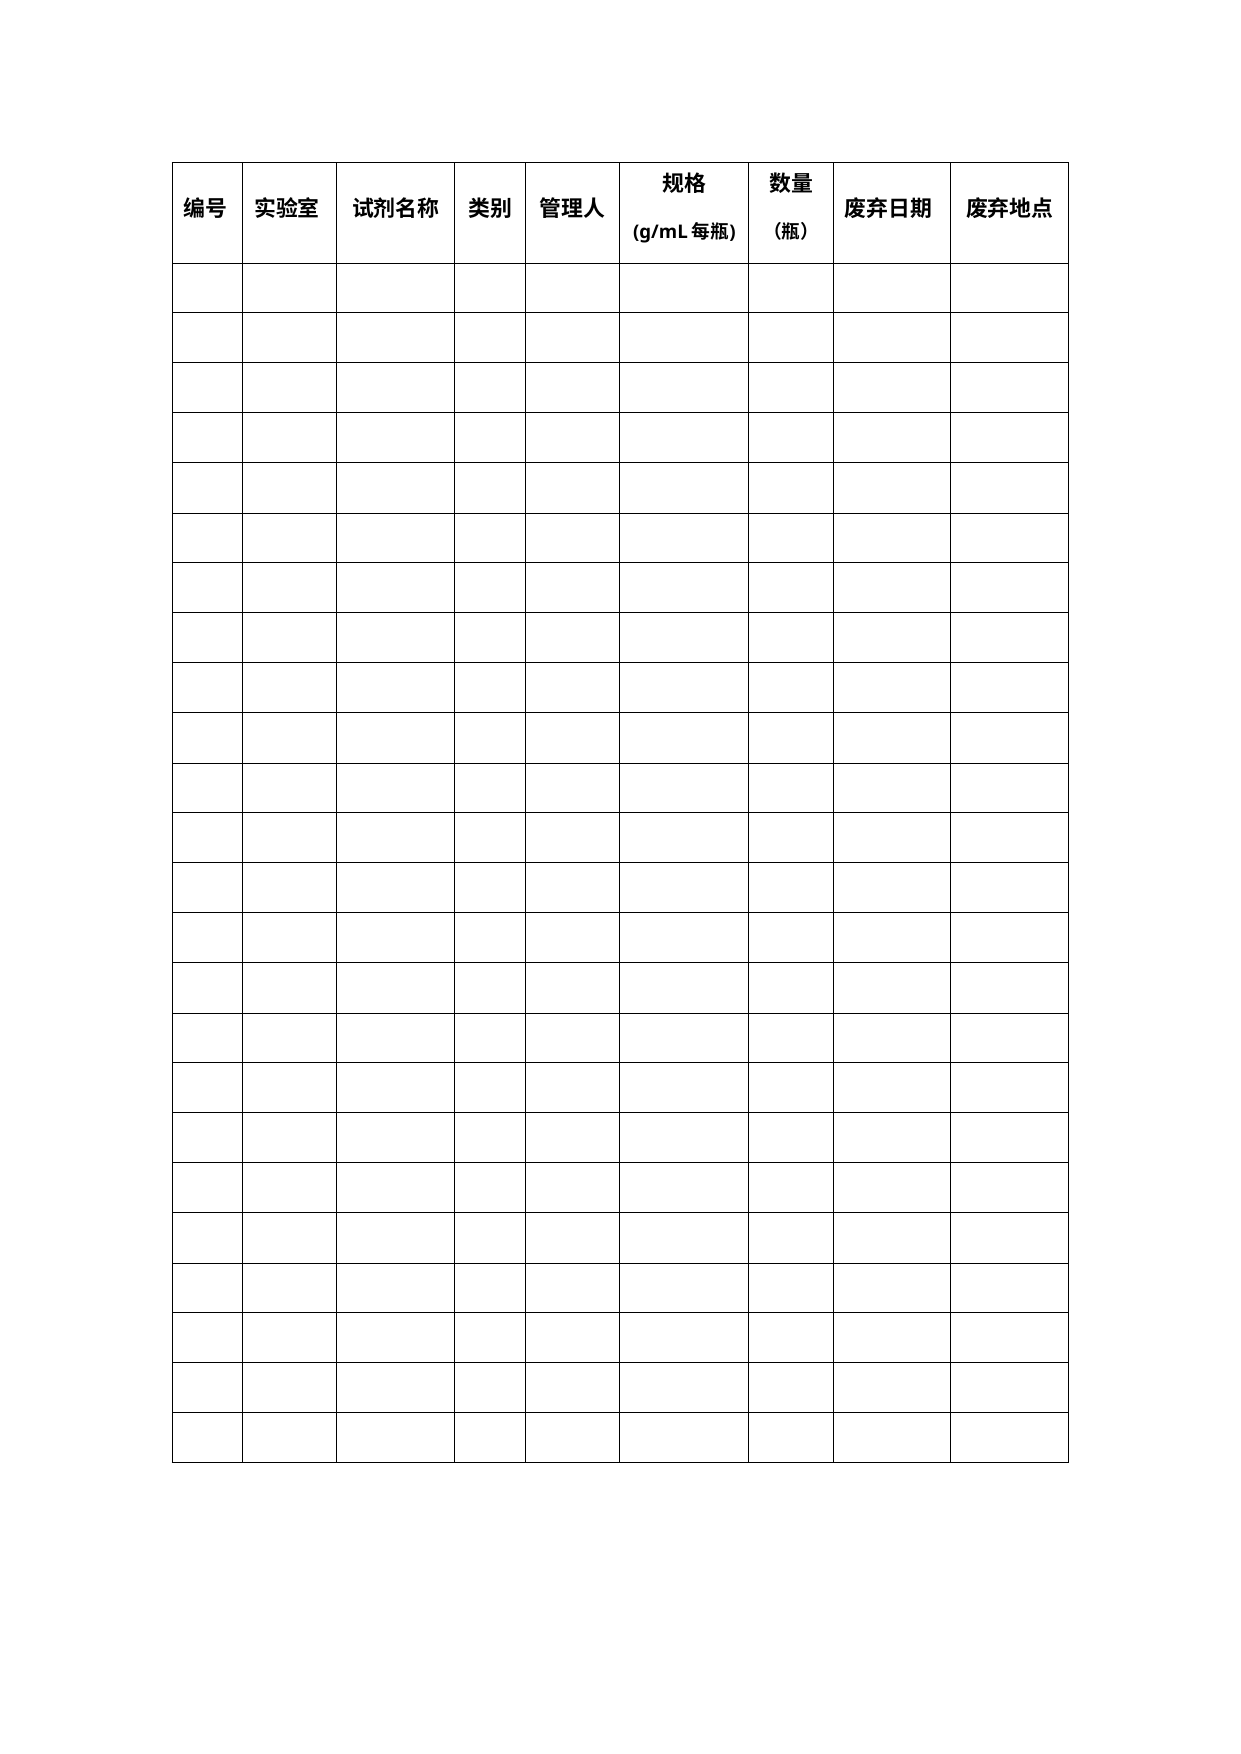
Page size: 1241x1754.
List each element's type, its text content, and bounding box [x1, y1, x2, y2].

table_cell [337, 463, 454, 512]
table_cell [526, 1063, 619, 1112]
table_cell [526, 563, 619, 612]
table_cell [337, 963, 454, 1012]
table_cell [243, 713, 336, 762]
table_cell [951, 663, 1068, 712]
table_header 实验室 [243, 163, 336, 262]
table_cell [173, 713, 242, 762]
table_cell [951, 563, 1068, 612]
table_cell [455, 863, 525, 912]
table_cell [526, 463, 619, 512]
table_cell [749, 1163, 833, 1212]
table_cell [620, 313, 748, 362]
table_cell [173, 963, 242, 1012]
table_cell [749, 514, 833, 562]
table_cell [620, 663, 748, 712]
table_cell [749, 913, 833, 962]
table_cell [455, 1264, 525, 1312]
table_cell [526, 264, 619, 312]
table_cell [749, 813, 833, 862]
table_cell [455, 563, 525, 612]
table_cell [337, 1163, 454, 1212]
table_cell [173, 663, 242, 712]
table_cell [951, 514, 1068, 562]
table_cell [173, 863, 242, 912]
table_cell [951, 863, 1068, 912]
table_cell [243, 264, 336, 312]
table_cell [749, 663, 833, 712]
table_cell [834, 1213, 950, 1262]
table_cell [951, 1313, 1068, 1362]
table_cell [526, 313, 619, 362]
table_cell [243, 1264, 336, 1312]
table_cell [455, 463, 525, 512]
table_cell [749, 1213, 833, 1262]
table_cell [749, 563, 833, 612]
table_cell [337, 1264, 454, 1312]
table_cell [834, 264, 950, 312]
table_cell [455, 264, 525, 312]
table_cell [834, 913, 950, 962]
table_cell [243, 813, 336, 862]
table_cell [243, 613, 336, 662]
table_cell [526, 413, 619, 462]
table_header 废弃日期 [834, 163, 950, 262]
table_cell [243, 463, 336, 512]
table_cell [526, 963, 619, 1012]
table_cell [337, 563, 454, 612]
table_cell [173, 1113, 242, 1162]
table_cell [173, 514, 242, 562]
table_cell [173, 413, 242, 462]
table_cell [337, 1313, 454, 1362]
table_cell [951, 1163, 1068, 1212]
table_cell [620, 1264, 748, 1312]
table_cell [834, 764, 950, 812]
table_cell [749, 413, 833, 462]
table_cell [749, 1313, 833, 1362]
table_cell [173, 764, 242, 812]
table_cell [834, 1163, 950, 1212]
table_cell [455, 913, 525, 962]
table_cell [834, 413, 950, 462]
table_cell [749, 613, 833, 662]
table_cell [337, 313, 454, 362]
table_cell [337, 863, 454, 912]
table_cell [620, 1014, 748, 1062]
table_cell [749, 863, 833, 912]
table_cell [951, 1264, 1068, 1312]
table_cell [243, 963, 336, 1012]
table_cell [620, 463, 748, 512]
table_cell [951, 764, 1068, 812]
table_cell [455, 764, 525, 812]
table_cell [455, 1363, 525, 1412]
table_cell [526, 1313, 619, 1362]
table_cell [337, 613, 454, 662]
table_cell [749, 713, 833, 762]
table_cell [243, 863, 336, 912]
table_cell [337, 264, 454, 312]
table_cell [243, 1163, 336, 1212]
table_cell [243, 363, 336, 412]
table_cell [620, 1313, 748, 1362]
table_cell [834, 713, 950, 762]
table_cell [620, 413, 748, 462]
table_cell [951, 1413, 1068, 1462]
table_cell [749, 1264, 833, 1312]
table_cell [243, 1413, 336, 1462]
table_cell [526, 863, 619, 912]
table_cell [620, 363, 748, 412]
table_cell [455, 313, 525, 362]
table_cell [620, 863, 748, 912]
table_cell [620, 764, 748, 812]
table_cell [337, 514, 454, 562]
table_cell [173, 1014, 242, 1062]
table_cell [243, 1313, 336, 1362]
table_cell [526, 1363, 619, 1412]
table_cell [620, 1163, 748, 1212]
table_header 数量 （瓶） [749, 163, 833, 262]
table_cell [951, 264, 1068, 312]
table_cell [243, 1213, 336, 1262]
table_cell [951, 813, 1068, 862]
table_cell [337, 713, 454, 762]
table_cell [526, 1163, 619, 1212]
table_cell [749, 264, 833, 312]
table_cell [749, 1363, 833, 1412]
table_cell [749, 764, 833, 812]
table_cell [834, 313, 950, 362]
table_cell [951, 713, 1068, 762]
table_cell [337, 1014, 454, 1062]
table_cell [337, 663, 454, 712]
table_cell [834, 1313, 950, 1362]
table_cell [834, 813, 950, 862]
table_cell [526, 1213, 619, 1262]
table_cell [620, 963, 748, 1012]
table_cell [173, 613, 242, 662]
table_cell [455, 1113, 525, 1162]
table_cell [337, 1213, 454, 1262]
table_cell [526, 913, 619, 962]
table_cell [337, 913, 454, 962]
table_cell [620, 913, 748, 962]
table_cell [749, 1113, 833, 1162]
table_cell [173, 1363, 242, 1412]
table_cell [173, 1163, 242, 1212]
table_cell [243, 1363, 336, 1412]
table_cell [243, 313, 336, 362]
table_header 废弃地点 [951, 163, 1068, 262]
table_cell [620, 1113, 748, 1162]
table_cell [173, 463, 242, 512]
table_cell [243, 764, 336, 812]
table_cell [173, 563, 242, 612]
table_cell [455, 1014, 525, 1062]
table_cell [455, 963, 525, 1012]
table_header 类别 [455, 163, 525, 262]
table_header 试剂名称 [337, 163, 454, 262]
table_cell [620, 713, 748, 762]
table_cell [455, 514, 525, 562]
table_cell [455, 1313, 525, 1362]
table_cell [243, 913, 336, 962]
table_cell [455, 663, 525, 712]
table_cell [834, 1063, 950, 1112]
table_cell [834, 1264, 950, 1312]
table_cell [951, 1014, 1068, 1062]
table_cell [834, 1413, 950, 1462]
table_cell [337, 1363, 454, 1412]
table_cell [337, 1063, 454, 1112]
table_cell [243, 1014, 336, 1062]
table_cell [337, 764, 454, 812]
table_cell [834, 863, 950, 912]
table_header 规格 (g/mL每瓶) [620, 163, 748, 262]
table_cell [173, 813, 242, 862]
table_cell [749, 963, 833, 1012]
table_cell [834, 1014, 950, 1062]
table_cell [620, 1213, 748, 1262]
table_cell [834, 1113, 950, 1162]
table_cell [173, 1264, 242, 1312]
table_cell [526, 363, 619, 412]
table_cell [455, 1213, 525, 1262]
table_cell [620, 264, 748, 312]
table_cell [337, 813, 454, 862]
table_cell [620, 514, 748, 562]
table_cell [526, 663, 619, 712]
table_cell [951, 913, 1068, 962]
table_cell [834, 963, 950, 1012]
table_cell [337, 1113, 454, 1162]
table_cell [834, 463, 950, 512]
table_cell [620, 813, 748, 862]
table_cell [455, 1163, 525, 1212]
table_cell [455, 1413, 525, 1462]
table_cell [337, 1413, 454, 1462]
table_cell [337, 413, 454, 462]
table_cell [620, 1063, 748, 1112]
table_cell [620, 1363, 748, 1412]
table_cell [951, 963, 1068, 1012]
table_cell [243, 563, 336, 612]
table_cell [173, 313, 242, 362]
table_cell [455, 813, 525, 862]
table_cell [951, 463, 1068, 512]
table_cell [951, 413, 1068, 462]
table_cell [173, 1413, 242, 1462]
table_cell [749, 1413, 833, 1462]
table_cell [834, 663, 950, 712]
table_cell [173, 1063, 242, 1112]
table_cell [620, 1413, 748, 1462]
table_cell [455, 363, 525, 412]
table_cell [951, 313, 1068, 362]
table_cell [526, 1264, 619, 1312]
table_cell [526, 713, 619, 762]
table_cell [749, 463, 833, 512]
table_cell [455, 1063, 525, 1112]
table_cell [173, 913, 242, 962]
table_cell [243, 413, 336, 462]
table_cell [951, 363, 1068, 412]
table_cell [951, 613, 1068, 662]
table_cell [243, 1113, 336, 1162]
table_cell [173, 1213, 242, 1262]
table_cell [526, 764, 619, 812]
table_cell [526, 1413, 619, 1462]
table_cell [620, 563, 748, 612]
table_cell [620, 613, 748, 662]
table_cell [526, 813, 619, 862]
table_cell [455, 413, 525, 462]
table_cell [834, 563, 950, 612]
table_cell [749, 363, 833, 412]
table_cell [455, 713, 525, 762]
table_cell [834, 1363, 950, 1412]
table_cell [526, 613, 619, 662]
table_cell [834, 514, 950, 562]
table_cell [337, 363, 454, 412]
table_cell [243, 663, 336, 712]
table_cell [526, 1113, 619, 1162]
table_cell [243, 514, 336, 562]
table_cell [455, 613, 525, 662]
table_cell [749, 1014, 833, 1062]
table_header 管理人 [526, 163, 619, 262]
table_cell [834, 363, 950, 412]
table_cell [951, 1063, 1068, 1112]
table_cell [526, 1014, 619, 1062]
table_cell [173, 363, 242, 412]
table_cell [834, 613, 950, 662]
table_cell [173, 1313, 242, 1362]
table_cell [951, 1113, 1068, 1162]
table_cell [243, 1063, 336, 1112]
table_cell [749, 1063, 833, 1112]
table_header 编号 [173, 163, 242, 262]
table_cell [526, 514, 619, 562]
table_cell [951, 1363, 1068, 1412]
table_cell [173, 264, 242, 312]
table_cell [749, 313, 833, 362]
table_cell [951, 1213, 1068, 1262]
